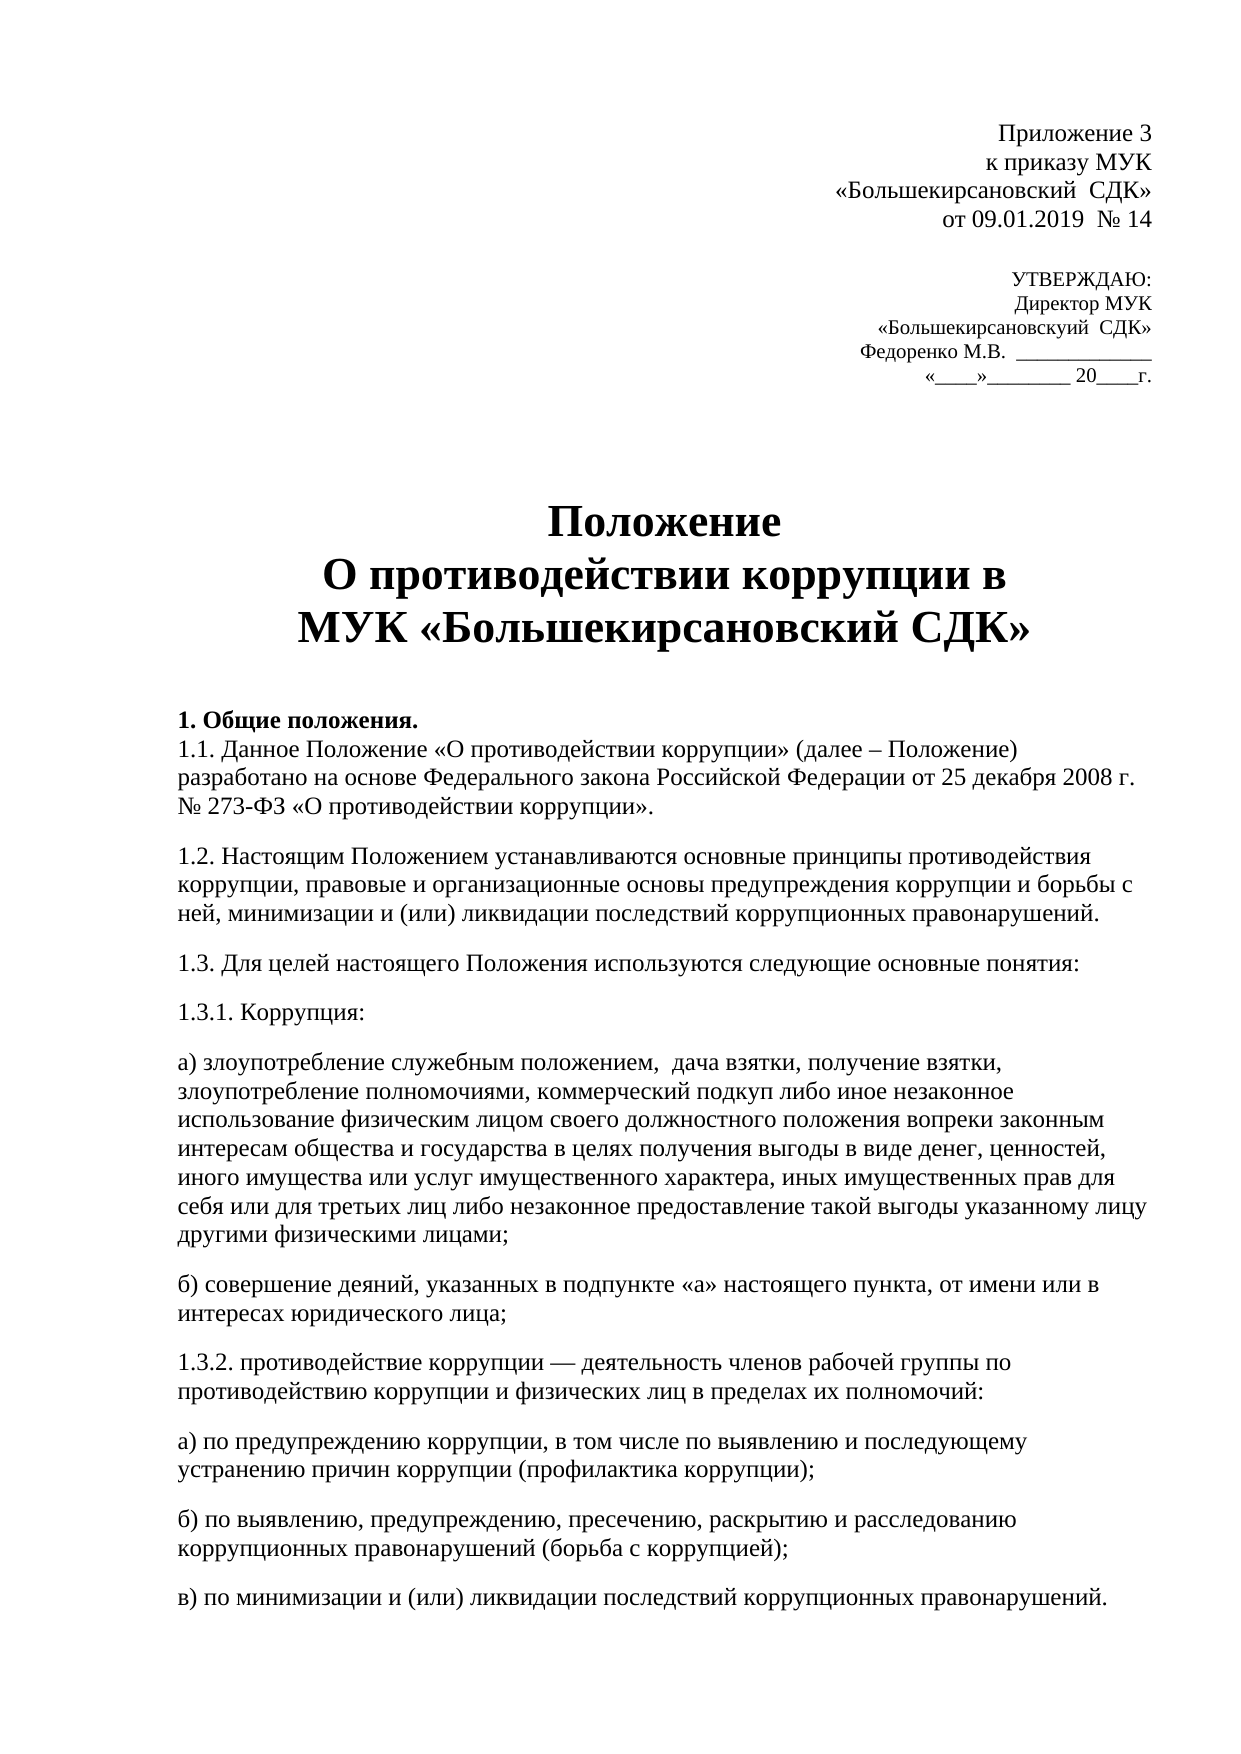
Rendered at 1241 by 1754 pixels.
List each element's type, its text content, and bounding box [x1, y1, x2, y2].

text а) по предупреждению коррупции, в том числе по выявлению и последующему устранению причин коррупции (профилактика коррупции); [177, 1426, 1152, 1483]
text от 09.01.2019 № 14 [177, 204, 1152, 233]
text «Большекирсановский СДК» [177, 176, 1152, 204]
text 1. Общие положения. [177, 705, 1152, 734]
text УТВЕРЖДАЮ: [177, 267, 1152, 291]
text 1.2. Настоящим Положением устанавливаются основные принципы противодействия коррупции, правовые и организационные основы предупреждения коррупции и борьбы с ней, минимизации и (или) ликвидации последствий коррупционных правонарушений. [177, 841, 1152, 927]
text О противодействии коррупции в [177, 547, 1152, 599]
text 1.3.1. Коррупция: [177, 997, 1152, 1026]
text МУК «Большекирсановский СДК» [177, 599, 1152, 652]
text а) злоупотребление служебным положением, дача взятки, получение взятки, злоупотребление полномочиями, коммерческий подкуп либо иное незаконное использование физическим лицом своего должностного положения вопреки законным интересам общества и государства в целях получения выгоды в виде денег, ценностей, иного имущества или услуг имущественного характера, иных имущественных прав для себя или для третьих лиц либо незаконное предоставление такой выгоды указанному лицу другими физическими лицами; [177, 1047, 1152, 1248]
text «____»________ 20____г. [177, 363, 1152, 387]
text 1.1. Данное Положение «О противодействии коррупции» (далее – Положение) разработано на основе Федерального закона Российской Федерации от 25 декабря 2008 г. № 273-ФЗ «О противодействии коррупции». [177, 734, 1152, 820]
text 1.3.2. противодействие коррупции — деятельность членов рабочей группы по противодействию коррупции и физических лиц в пределах их полномочий: [177, 1347, 1152, 1405]
text Директор МУК «Большекирсановскуий СДК» [177, 291, 1152, 339]
text Приложение 3 [177, 118, 1152, 147]
text Федоренко М.В. _____________ [177, 339, 1152, 363]
text 1.3. Для целей настоящего Положения используются следующие основные понятия: [177, 948, 1152, 977]
text б) совершение деяний, указанных в подпункте «а» настоящего пункта, от имени или в интересах юридического лица; [177, 1269, 1152, 1327]
text в) по минимизации и (или) ликвидации последствий коррупционных правонарушений. [177, 1582, 1152, 1611]
text к приказу МУК [177, 147, 1152, 176]
text Положение [177, 494, 1152, 547]
text б) по выявлению, предупреждению, пресечению, раскрытию и расследованию коррупционных правонарушений (борьба с коррупцией); [177, 1504, 1152, 1562]
